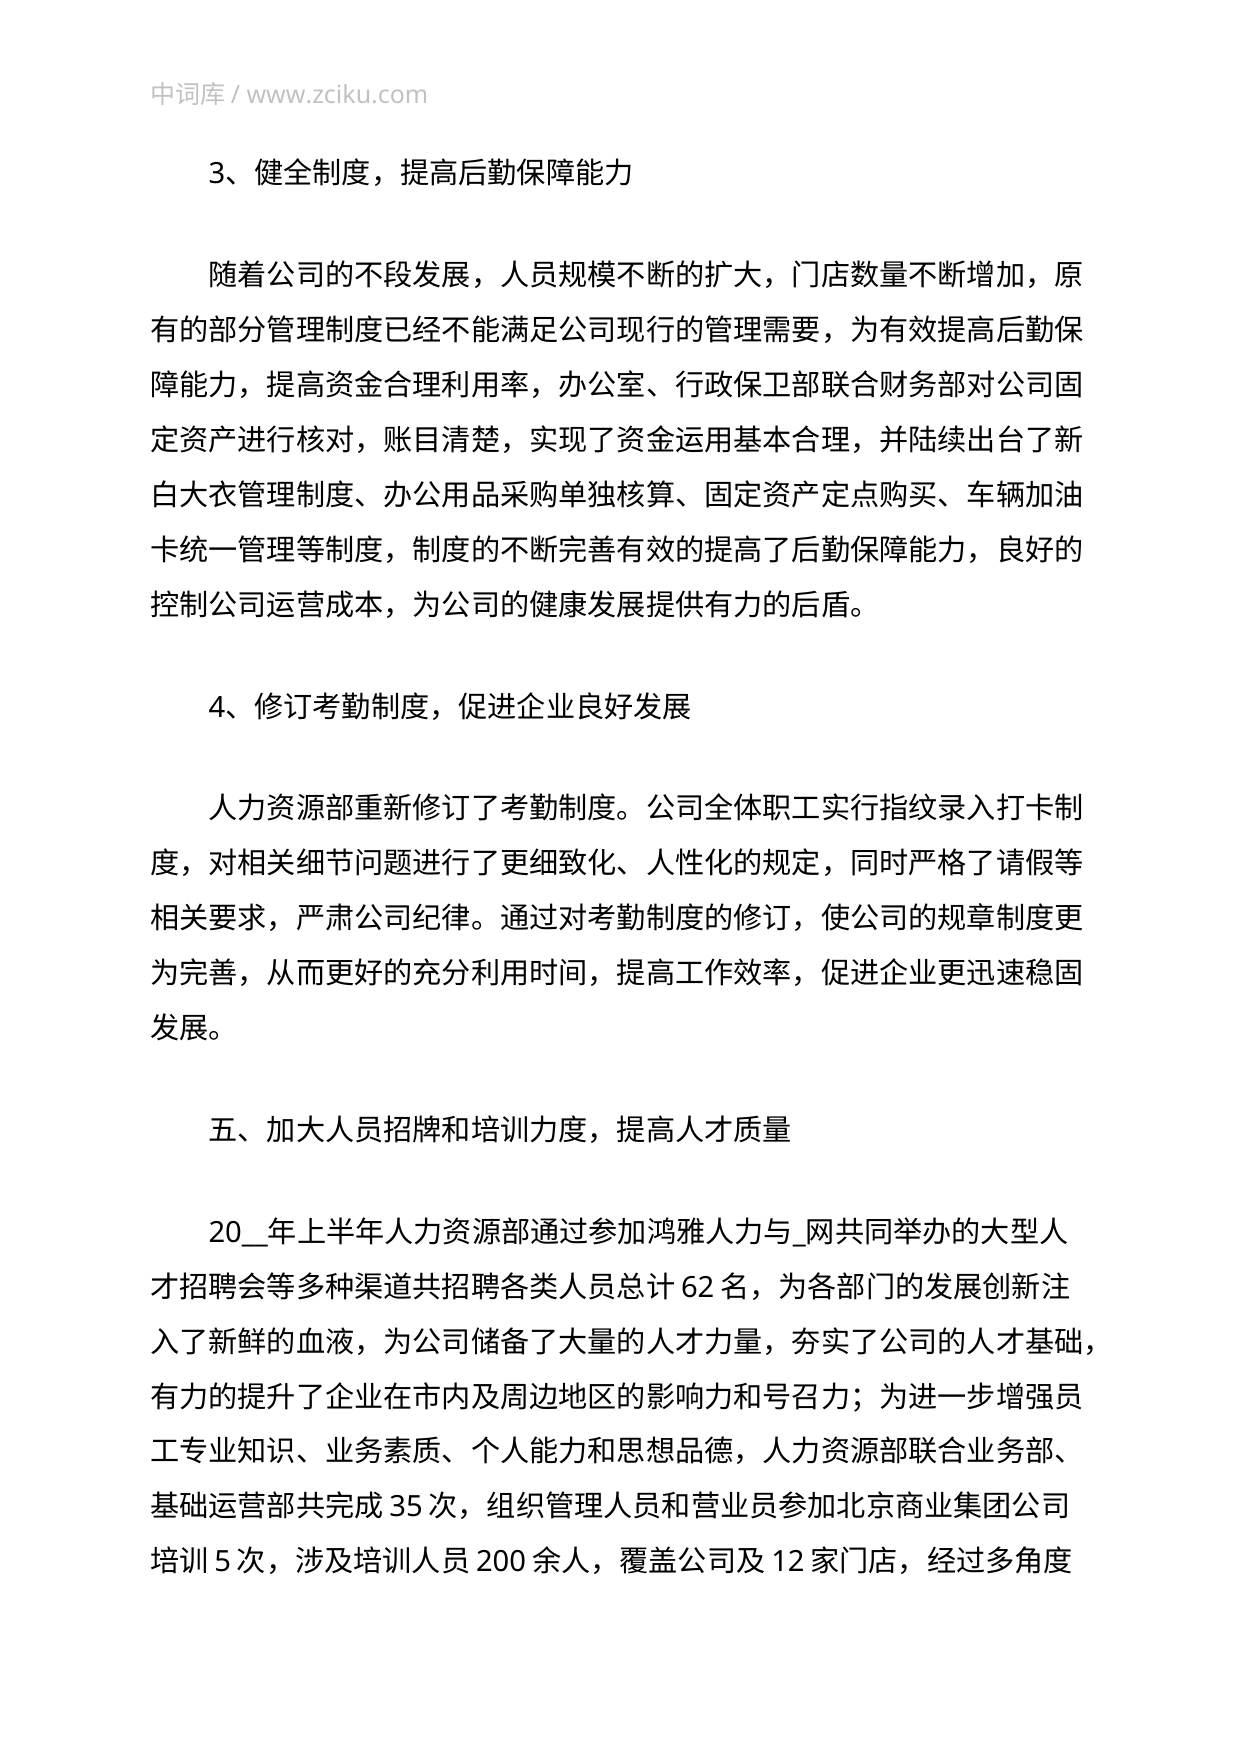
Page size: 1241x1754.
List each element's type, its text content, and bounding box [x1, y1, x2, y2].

text 人力资源部重新修订了考勤制度。公司全体职工实行指纹录入打卡制度，对相关细节问题进行了更细致化、人性化的规定，同时严格了请假等相关要求，严肃公司纪律。通过对考勤制度的修订，使公司的规章制度更为完善，从而更好的充分利用时间，提高工作效率，促进企业更迅速稳固发展。 [150, 785, 1090, 1047]
text 4、修订考勤制度，促进企业良好发展 [150, 683, 1090, 726]
text 3、健全制度，提高后勤保障能力 [150, 150, 1090, 192]
text 五、加大人员招牌和培训力度，提高人才质量 [150, 1106, 1090, 1149]
text 随着公司的不段发展，人员规模不断的扩大，门店数量不断增加，原有的部分管理制度已经不能满足公司现行的管理需要，为有效提高后勤保障能力，提高资金合理利用率，办公室、行政保卫部联合财务部对公司固定资产进行核对，账目清楚，实现了资金运用基本合理，并陆续出台了新白大衣管理制度、办公用品采购单独核算、固定资产定点购买、车辆加油卡统一管理等制度，制度的不断完善有效的提高了后勤保障能力，良好的控制公司运营成本，为公司的健康发展提供有力的后盾。 [150, 252, 1090, 624]
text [150, 1208, 1090, 1580]
